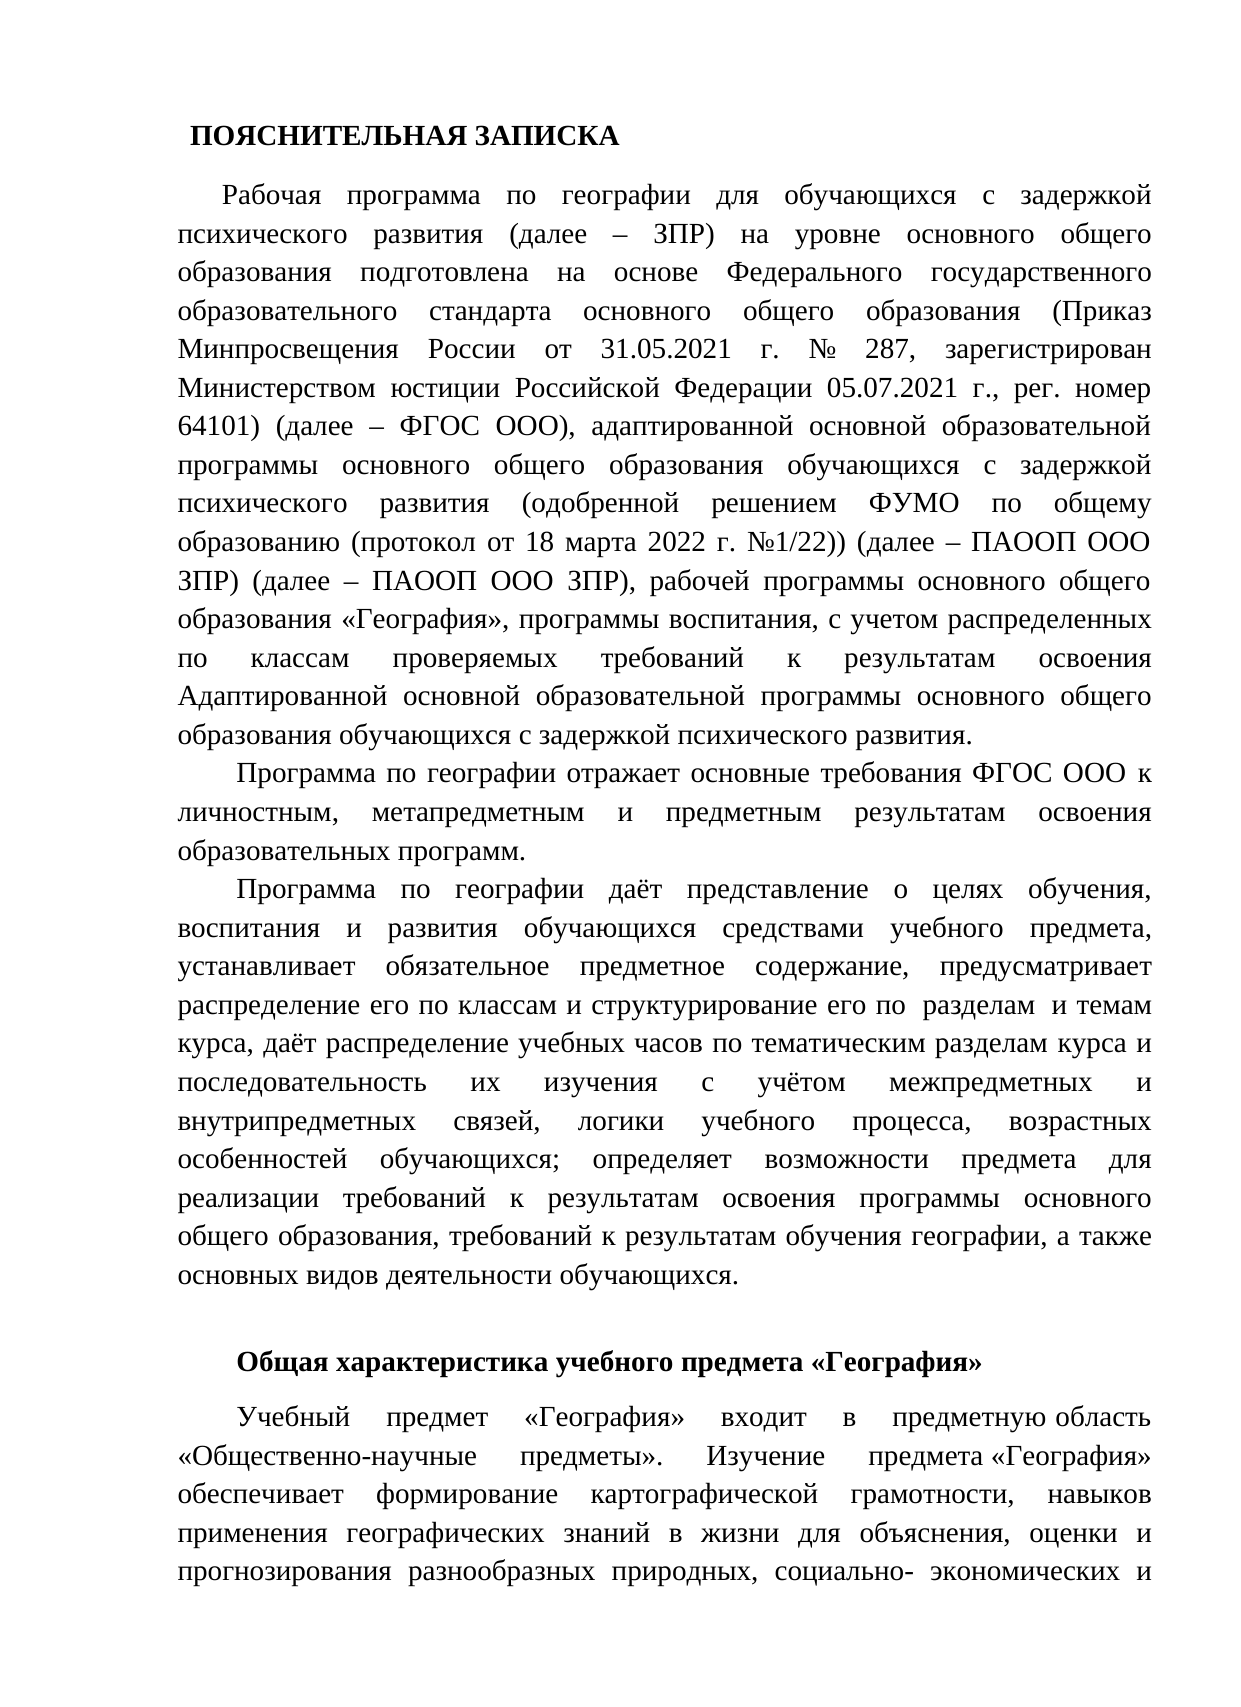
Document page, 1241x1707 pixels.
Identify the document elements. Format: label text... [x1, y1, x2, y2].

text Программа по географии даёт представление о целях обучения, воспитания и развития обучающихся средствами учебного предмета, устанавливает обязательное предметное содержание, предусматривает распределение его по классам и структурирование его по разделам и темам курса, даёт распределение учебных часов по тематическим разделам курса и последовательность их изучения с учётом межпредметных и внутрипредметных связей, логики учебного процесса, возрастных особенностей обучающихся; определяет возможности предмета для реализации требований к результатам освоения программы основного общего образования, требований к результатам обучения географии, а также основных видов деятельности обучающихся. [177, 871, 1152, 1290]
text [177, 1399, 1152, 1587]
text Рабочая программа по географии для обучающихся с задержкой психического развития (далее – ЗПР) на уровне основного общего образования подготовлена на основе Федерального государственного образовательного стандарта основного общего образования (Приказ Минпросвещения России от 31.05.2021 г. № 287, зарегистрирован Министерством юстиции Российской Федерации 05.07.2021 г., рег. номер 64101) (далее – ФГОС ООО), адаптированной основной образовательной программы основного общего образования обучающихся с задержкой психического развития (одобренной решением ФУМО по общему образованию (протокол от 18 марта 2022 г. №1/22)) (далее – ПАООП ООО ЗПР) (далее – ПАООП ООО ЗПР), рабочей программы основного общего образования «География», программы воспитания, с учетом распределенных по классам проверяемых требований к результатам освоения Адаптированной основной образовательной программы основного общего образования обучающихся с задержкой психического развития. [177, 177, 1152, 750]
text Программа по географии отражает основные требования ФГОС ООО к личностным, метапредметным и предметным результатам освоения образовательных программ. [177, 756, 1152, 866]
text Общая характеристика учебного предмета «География» [177, 1344, 1152, 1378]
text ПОЯСНИТЕЛЬНАЯ ЗАПИСКА [190, 118, 1152, 152]
